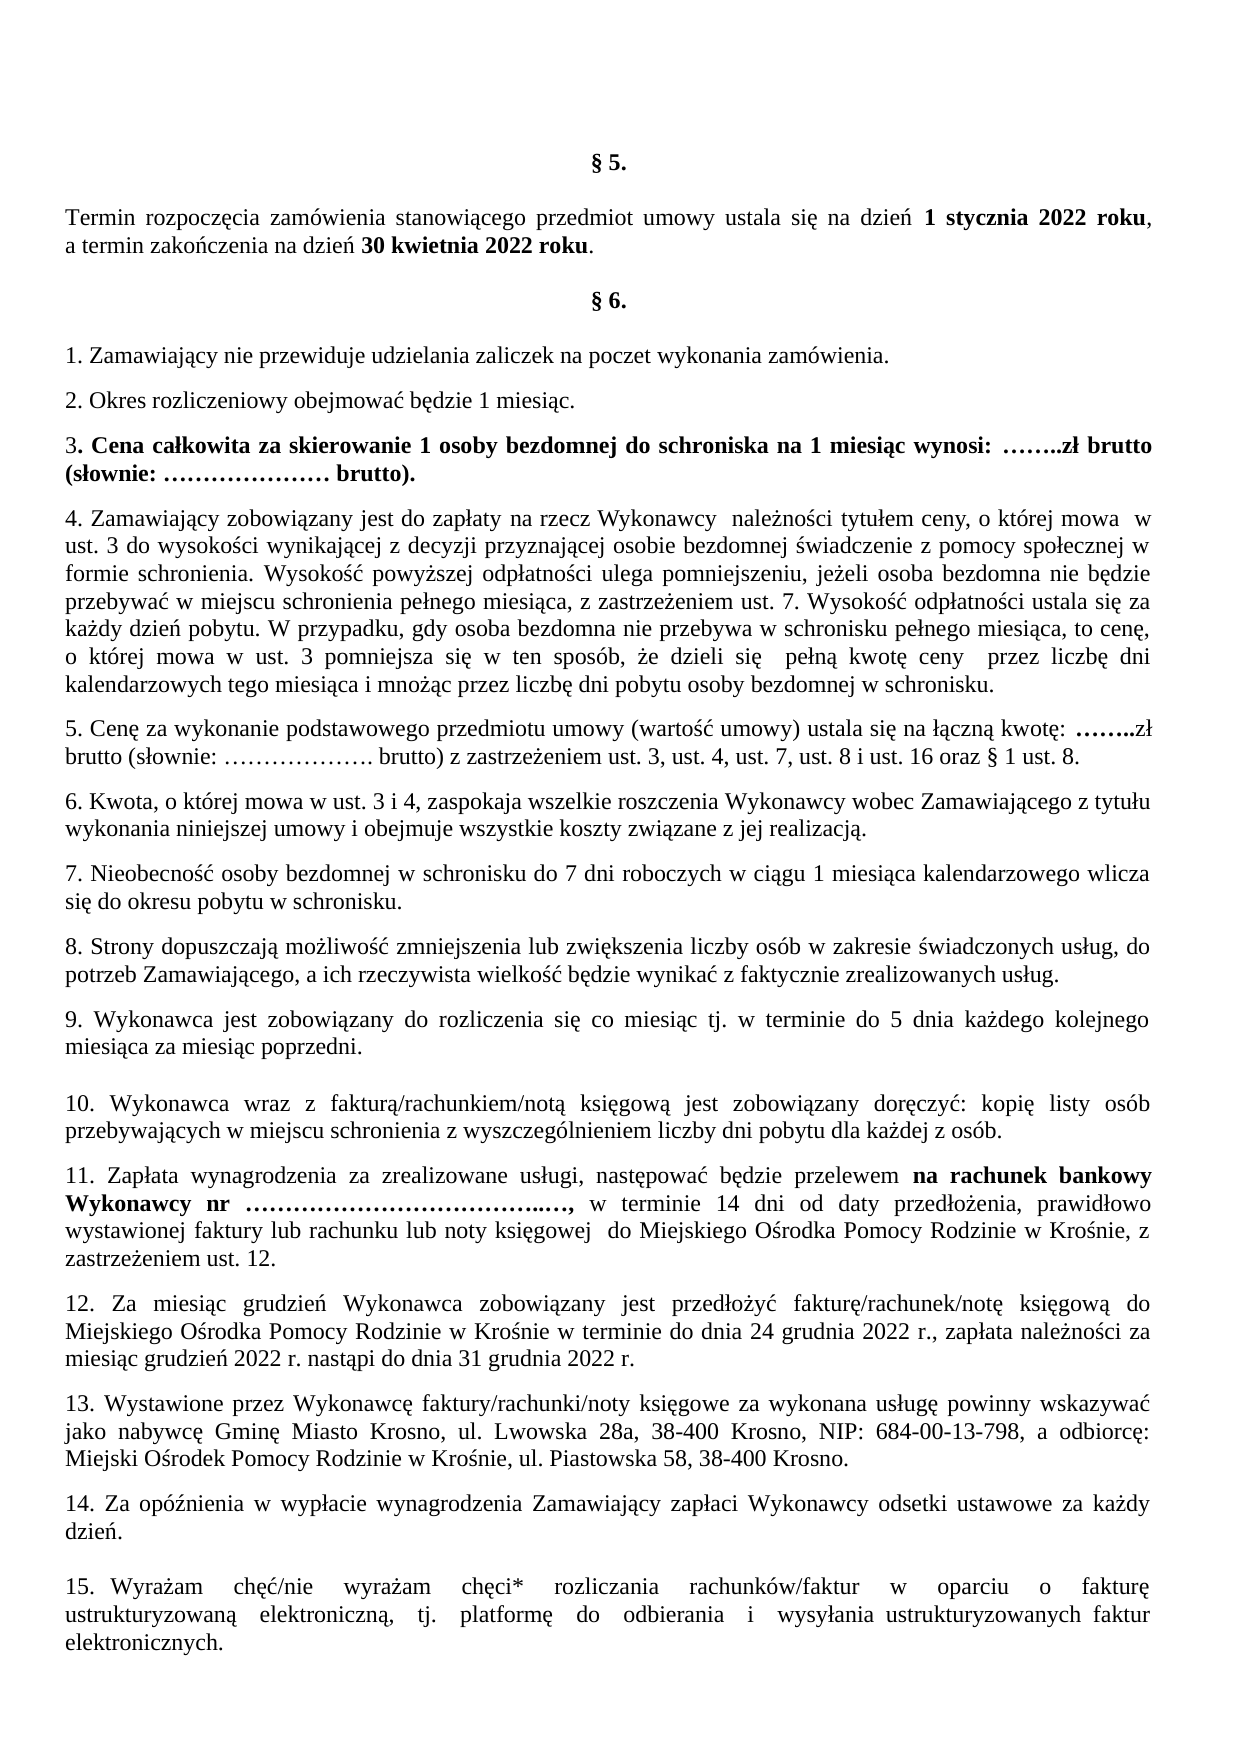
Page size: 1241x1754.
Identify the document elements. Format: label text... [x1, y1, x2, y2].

text 12. Za miesiąc grudzień Wykonawca zobowiązany jest przedłożyć fakturę/rachunek/notę księgową do Miejskiego Ośrodka Pomocy Rodzinie w Krośnie w terminie do dnia 24 grudnia 2022 r., zapłata należności za miesiąc grudzień 2022 r. nastąpi do dnia 31 grudnia 2022 r. [65, 1289, 1152, 1372]
text 4. Zamawiający zobowiązany jest do zapłaty na rzecz Wykonawcy należności tytułem ceny, o której mowa w ust. 3 do wysokości wynikającej z decyzji przyznającej osobie bezdomnej świadczenie z pomocy społecznej w formie schronienia. Wysokość powyższej odpłatności ulega pomniejszeniu, jeżeli osoba bezdomna nie będzie przebywać w miejscu schronienia pełnego miesiąca, z zastrzeżeniem ust. 7. Wysokość odpłatności ustala się za każdy dzień pobytu. W przypadku, gdy osoba bezdomna nie przebywa w schronisku pełnego miesiąca, to cenę, o której mowa w ust. 3 pomniejsza się w ten sposób, że dzieli się pełną kwotę ceny przez liczbę dni kalendarzowych tego miesiąca i mnożąc przez liczbę dni pobytu osoby bezdomnej w schronisku. [65, 504, 1152, 697]
text 11. Zapłata wynagrodzenia za zrealizowane usługi, następować będzie przelewem na rachunek bankowy Wykonawcy nr ………………………………..…, w terminie 14 dni od daty przedłożenia, prawidłowo wystawionej faktury lub rachunku lub noty księgowej do Miejskiego Ośrodka Pomocy Rodzinie w Krośnie, z zastrzeżeniem ust. 12. [65, 1161, 1152, 1272]
text 9. Wykonawca jest zobowiązany do rozliczenia się co miesiąc tj. w terminie do 5 dnia każdego kolejnego miesiąca za miesiąc poprzedni. [65, 1005, 1152, 1060]
text 10. Wykonawca wraz z fakturą/rachunkiem/notą księgową jest zobowiązany doręczyć: kopię listy osób przebywających w miejscu schronienia z wyszczególnieniem liczby dni pobytu dla każdej z osób. [65, 1089, 1152, 1144]
text 15. Wyrażam chęć/nie wyrażam chęci* rozliczania rachunków/faktur w oparciu o fakturę ustrukturyzowaną elektroniczną, tj. platformę do odbierania i wysyłania ustrukturyzowanych faktur elektronicznych. [65, 1572, 1152, 1655]
text 1. Zamawiający nie przewiduje udzielania zaliczek na poczet wykonania zamówienia. [65, 341, 1152, 369]
text § 6. [65, 286, 1152, 314]
text 5. Cenę za wykonanie podstawowego przedmiotu umowy (wartość umowy) ustala się na łączną kwotę: ……..zł brutto (słownie: ………………. brutto) z zastrzeżeniem ust. 3, ust. 4, ust. 7, ust. 8 i ust. 16 oraz § 1 ust. 8. [65, 714, 1152, 769]
text 6. Kwota, o której mowa w ust. 3 i 4, zaspokaja wszelkie roszczenia Wykonawcy wobec Zamawiającego z tytułu wykonania niniejszej umowy i obejmuje wszystkie koszty związane z jej realizacją. [65, 787, 1152, 842]
text 3. Cena całkowita za skierowanie 1 osoby bezdomnej do schroniska na 1 miesiąc wynosi: ……..zł brutto (słownie: ………………… brutto). [65, 431, 1152, 487]
text 13. Wystawione przez Wykonawcę faktury/rachunki/noty księgowe za wykonana usługę powinny wskazywać jako nabywcę Gminę Miasto Krosno, ul. Lwowska 28a, 38-400 Krosno, NIP: 684-00-13-798, a odbiorcę: Miejski Ośrodek Pomocy Rodzinie w Krośnie, ul. Piastowska 58, 38-400 Krosno. [65, 1389, 1152, 1472]
text Termin rozpoczęcia zamówienia stanowiącego przedmiot umowy ustala się na dzień 1 stycznia 2022 roku, a termin zakończenia na dzień 30 kwietnia 2022 roku. [65, 203, 1152, 258]
text 14. Za opóźnienia w wypłacie wynagrodzenia Zamawiający zapłaci Wykonawcy odsetki ustawowe za każdy dzień. [65, 1489, 1152, 1545]
text § 5. [65, 148, 1152, 176]
text 7. Nieobecność osoby bezdomnej w schronisku do 7 dni roboczych w ciągu 1 miesiąca kalendarzowego wlicza się do okresu pobytu w schronisku. [65, 859, 1152, 915]
text 8. Strony dopuszczają możliwość zmniejszenia lub zwiększenia liczby osób w zakresie świadczonych usług, do potrzeb Zamawiającego, a ich rzeczywista wielkość będzie wynikać z faktycznie zrealizowanych usług. [65, 932, 1152, 987]
text 2. Okres rozliczeniowy obejmować będzie 1 miesiąc. [65, 386, 1152, 414]
